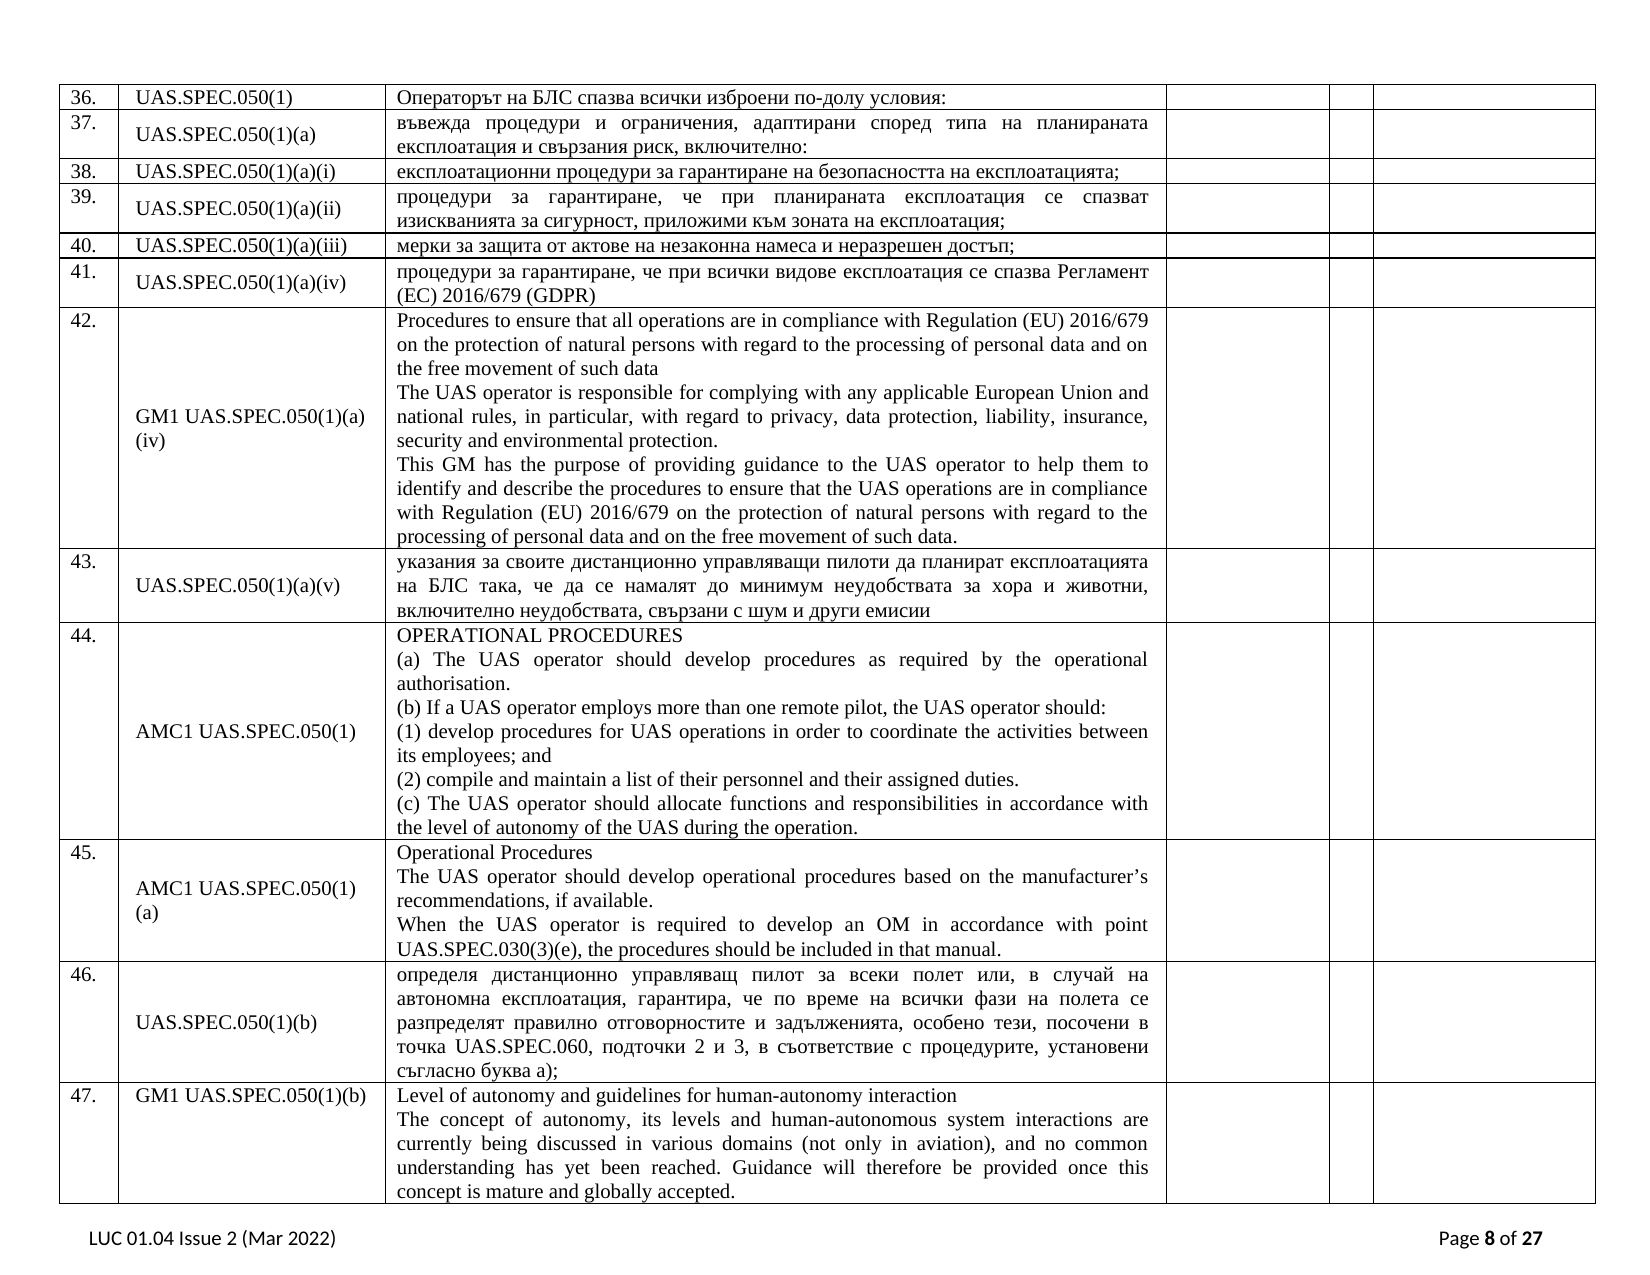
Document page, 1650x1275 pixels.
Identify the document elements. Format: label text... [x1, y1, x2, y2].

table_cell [386, 1083, 1166, 1203]
table_cell [1167, 308, 1329, 548]
table_cell [60, 159, 118, 183]
table_cell [1167, 259, 1329, 307]
table_cell UAS.SPEC.050(1)(a)(iii) [119, 234, 385, 257]
table_cell [1167, 85, 1329, 109]
table_cell [1330, 549, 1373, 622]
table_cell [1330, 623, 1373, 839]
table_cell [1374, 840, 1595, 961]
table_cell UAS.SPEC.050(1)(a)(v) [119, 549, 385, 622]
table_cell [1167, 159, 1329, 183]
table_cell указания за своите дистанционно управляващи пилоти да планират експлоатацията на БЛС така, че да се намалят до минимум неудобствата за хора и животни, включително неудобствата, свързани с шум и други емисии [386, 549, 1166, 622]
table_cell UAS.SPEC.050(1)(a) [119, 110, 385, 158]
table_cell [60, 308, 118, 548]
table_cell [1167, 840, 1329, 961]
table_cell [1374, 159, 1595, 183]
table_cell OPERATIONAL PROCEDURES (a) The UAS operator should develop procedures as required by the operational authorisation. (b) If a UAS operator employs more than one remote pilot, the UAS operator should: (1) develop procedures for UAS operations in order to coordinate the activities between its employees; and (2) compile and maintain a list of their personnel and their assigned duties. (c) The UAS operator should allocate functions and responsibilities in accordance with the level of autonomy of the UAS during the operation. [386, 623, 1166, 839]
table_cell [1167, 962, 1329, 1082]
table_cell определя дистанционно управляващ пилот за всеки полет или, в случай на автономна експлоатация, гарантира, че по време на всички фази на полета се разпределят правилно отговорностите и задълженията, особено тези, посочени в точка UAS.SPEC.060, подточки 2 и 3, в съответствие с процедурите, установени съгласно буква а); [386, 962, 1166, 1082]
table_cell [1374, 308, 1595, 548]
table_cell мерки за защита от актове на незаконна намеса и неразрешен достъп; [386, 234, 1166, 257]
table_cell [60, 840, 118, 961]
table_cell [60, 549, 118, 622]
table_cell [1330, 259, 1373, 307]
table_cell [119, 1083, 385, 1203]
table_cell [1167, 110, 1329, 158]
table_cell UAS.SPEC.050(1)(a)(iv) [119, 259, 385, 307]
table_cell [1330, 110, 1373, 158]
table_cell Операторът на БЛС спазва всички изброени по-долу условия: [386, 85, 1166, 109]
table_cell GM1 UAS.SPEC.050(1)(a)(iv) [119, 308, 385, 548]
table_cell [60, 1083, 118, 1203]
table_cell [1167, 184, 1329, 232]
table_cell [60, 85, 118, 109]
table_cell [1330, 85, 1373, 109]
table_cell UAS.SPEC.050(1)(a)(ii) [119, 184, 385, 232]
table_cell AMC1 UAS.SPEC.050(1)(a) [119, 840, 385, 961]
table_cell [60, 184, 118, 232]
table_cell [1374, 549, 1595, 622]
table_cell [1330, 184, 1373, 232]
table_cell въвежда процедури и ограничения, адаптирани според типа на планираната експлоатация и свързания риск, включително: [386, 110, 1166, 158]
table_cell [1374, 1083, 1595, 1203]
table_cell [60, 962, 118, 1082]
table_cell [1374, 623, 1595, 839]
table_cell [1374, 110, 1595, 158]
table_cell [1167, 234, 1329, 257]
table_cell процедури за гарантиране, че при всички видове експлоатация се спазва Регламент (ЕС) 2016/679 (GDPR) [386, 259, 1166, 307]
table_cell [1374, 85, 1595, 109]
table_cell експлоатационни процедури за гарантиране на безопасността на експлоатацията; [386, 159, 1166, 183]
table_cell [60, 259, 118, 307]
table_cell [60, 623, 118, 839]
table_cell процедури за гарантиране, че при планираната експлоатация се спазват изискванията за сигурност, приложими към зоната на експлоатация; [386, 184, 1166, 232]
table_cell [1330, 308, 1373, 548]
table_cell [1330, 840, 1373, 961]
table_cell AMC1 UAS.SPEC.050(1) [119, 623, 385, 839]
table_cell [1374, 234, 1595, 257]
table_cell [1167, 1083, 1329, 1203]
table_cell [1374, 184, 1595, 232]
table_cell Procedures to ensure that all operations are in compliance with Regulation (EU) 2016/679 on the protection of natural persons with regard to the processing of personal data and on the free movement of such data The UAS operator is responsible for complying with any applicable European Union and national rules, in particular, with regard to privacy, data protection, liability, insurance, security and environmental protection. This GM has the purpose of providing guidance to the UAS operator to help them to identify and describe the procedures to ensure that the UAS operations are in compliance with Regulation (EU) 2016/679 on the protection of natural persons with regard to the processing of personal data and on the free movement of such data. [386, 308, 1166, 548]
table_cell [1374, 259, 1595, 307]
table_cell UAS.SPEC.050(1) [119, 85, 385, 109]
table_cell [1330, 962, 1373, 1082]
table_cell Operational Procedures The UAS operator should develop operational procedures based on the manufacturer’s recommendations, if available. When the UAS operator is required to develop an OM in accordance with point UAS.SPEC.030(3)(e), the procedures should be included in that manual. [386, 840, 1166, 961]
table_cell UAS.SPEC.050(1)(b) [119, 962, 385, 1082]
table_cell UAS.SPEC.050(1)(a)(i) [119, 159, 385, 183]
table_cell [1330, 159, 1373, 183]
table_cell [1167, 549, 1329, 622]
table_cell [1330, 234, 1373, 257]
table_cell [60, 110, 118, 158]
table_cell [1374, 962, 1595, 1082]
table_cell [1330, 1083, 1373, 1203]
table_cell [60, 234, 118, 257]
table_cell [1167, 623, 1329, 839]
